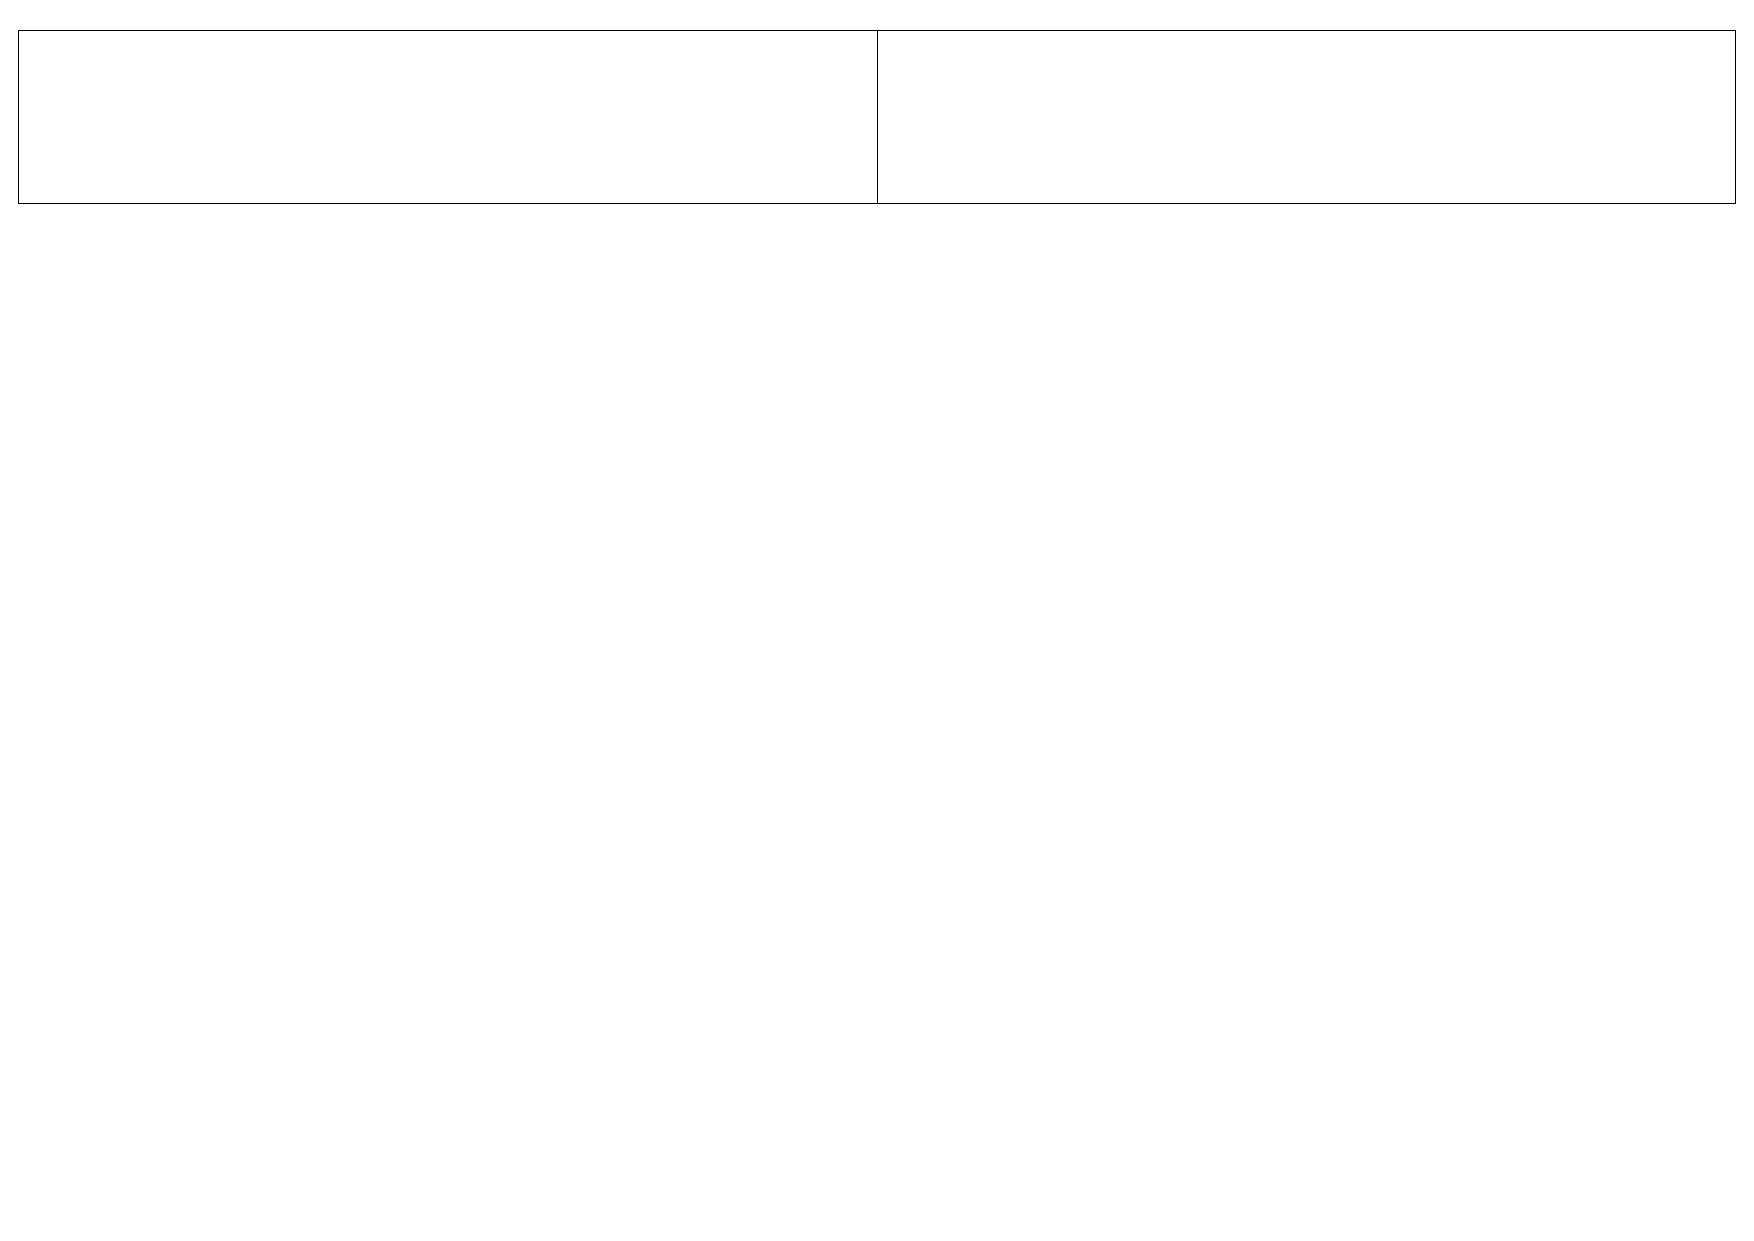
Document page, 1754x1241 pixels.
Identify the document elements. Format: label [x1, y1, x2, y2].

table_header [19, 31, 877, 203]
table_header [878, 31, 1735, 203]
